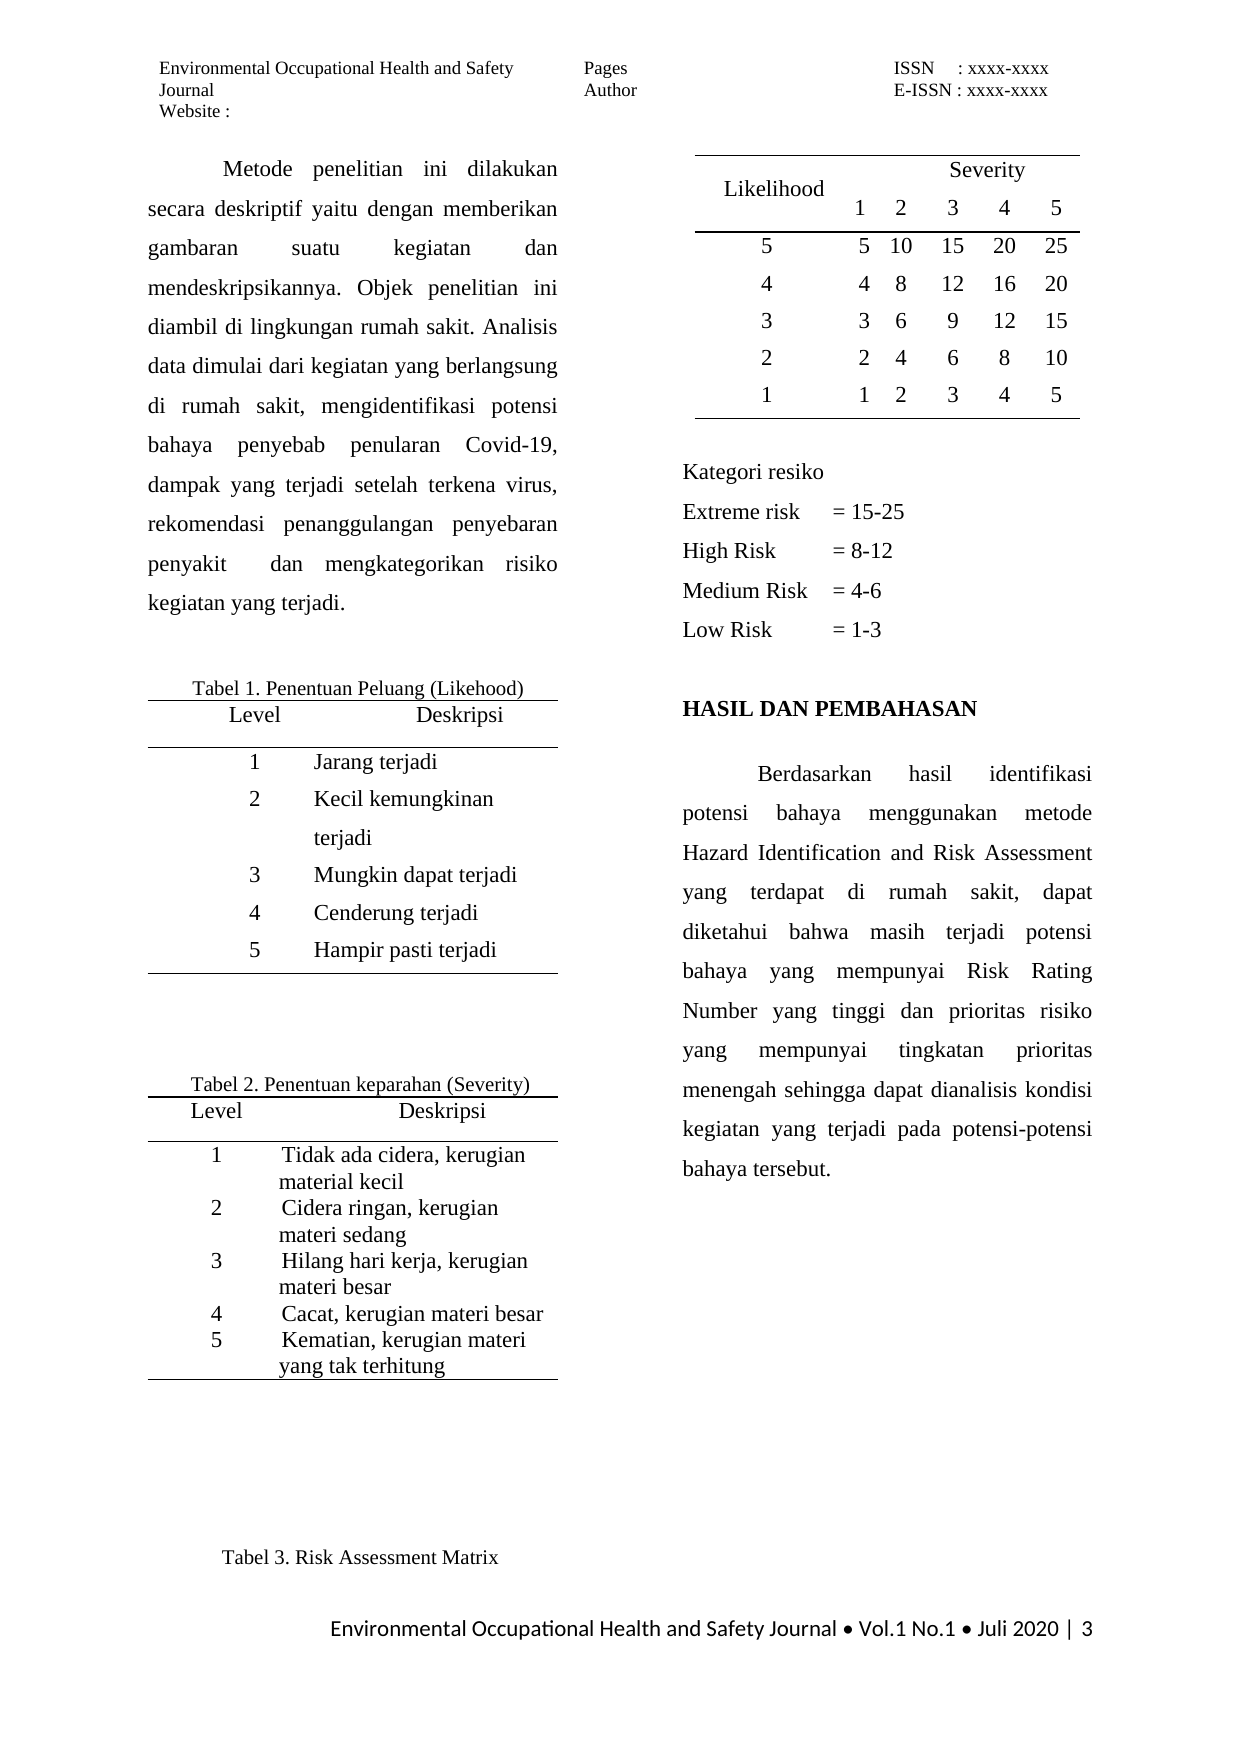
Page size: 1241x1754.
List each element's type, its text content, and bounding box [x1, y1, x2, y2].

table_cell Hilang hari kerja, kerugian materi besar [267, 1247, 558, 1300]
table_cell 5 [148, 936, 302, 973]
table_cell Cenderung terjadi [303, 899, 558, 936]
table_cell 5 [1032, 193, 1080, 231]
table_cell 2 [884, 381, 929, 418]
table_cell 1 [836, 193, 884, 231]
text Kategori resiko [682, 458, 1092, 485]
table_cell 12 [929, 270, 977, 307]
table_cell 3 [929, 381, 977, 418]
table_cell Kematian, kerugian materi yang tak terhitung [267, 1326, 558, 1379]
table_header Deskripsi [303, 701, 558, 747]
table_cell 5 [1032, 381, 1080, 418]
table_cell 4 [884, 344, 929, 381]
table_cell Cacat, kerugian materi besar [267, 1300, 558, 1326]
table_cell 3 [148, 861, 302, 898]
table_cell 25 [1032, 233, 1080, 269]
table_cell 20 [1032, 270, 1080, 307]
table_cell 5 [695, 233, 836, 269]
table_cell 3 [148, 1247, 267, 1300]
table_cell Tidak ada cidera, kerugian material kecil [267, 1142, 558, 1194]
table_cell 1 [148, 748, 302, 785]
text Medium Risk = 4-6 [682, 577, 1092, 603]
table_cell 10 [1032, 344, 1080, 381]
table_cell 15 [929, 233, 977, 269]
table_cell 4 [836, 270, 884, 307]
table_cell 6 [929, 344, 977, 381]
table_header Deskripsi [267, 1098, 558, 1141]
table_cell 2 [884, 193, 929, 231]
table_cell 1 [148, 1142, 267, 1194]
text HASIL DAN PEMBAHASAN [682, 695, 1092, 722]
list Tabel 2. Penentuan keparahan (Severity) [162, 1072, 558, 1096]
text Low Risk = 1-3 [682, 616, 1092, 643]
table_cell 3 [929, 193, 977, 231]
subtitle Metode penelitian ini dilakukan secara deskriptif yaitu dengan memberikan gambaran suatu kegiatan dan mendeskripsikannya. Objek penelitian ini diambil di lingkungan rumah sakit. Analisis data dimulai dari kegiatan yang berlangsung di rumah sakit, mengidentifikasi potensi bahaya penyebab penularan Covid-19, dampak yang terjadi setelah terkena virus, rekomendasi penanggulangan penyebaran penyakit dan mengkategorikan risiko kegiatan yang terjadi. [148, 155, 558, 616]
table_cell 1 [695, 381, 836, 418]
table_header Level [148, 701, 302, 747]
table_cell 4 [695, 270, 836, 307]
table_cell 2 [695, 344, 836, 381]
table_cell Mungkin dapat terjadi [303, 861, 558, 898]
table_cell 5 [148, 1326, 267, 1379]
table_header Severity [836, 156, 1080, 193]
table_cell 10 [884, 233, 929, 269]
table_cell 2 [148, 1194, 267, 1247]
table_header Level [148, 1098, 267, 1141]
table_cell 6 [884, 307, 929, 344]
table_cell 4 [977, 193, 1032, 231]
table_cell 4 [148, 1300, 267, 1326]
list Tabel 1. Penentuan Peluang (Likehood) [166, 676, 558, 700]
table_cell 1 [836, 381, 884, 418]
table_cell 8 [884, 270, 929, 307]
table_cell 8 [977, 344, 1032, 381]
table_cell 12 [977, 307, 1032, 344]
table_cell Kecil kemungkinan terjadi [303, 785, 558, 861]
table_cell 2 [148, 785, 302, 861]
table_header Likelihood [695, 156, 836, 231]
table_cell 4 [148, 899, 302, 936]
table_cell 3 [695, 307, 836, 344]
table_cell 4 [977, 381, 1032, 418]
table_cell Hampir pasti terjadi [303, 936, 558, 973]
text Extreme risk = 15-25 [682, 498, 1092, 524]
table_cell 5 [836, 233, 884, 269]
table_cell Jarang terjadi [303, 748, 558, 785]
table_cell 3 [836, 307, 884, 344]
table_cell 15 [1032, 307, 1080, 344]
subtitle Berdasarkan hasil identifikasi potensi bahaya menggunakan metode Hazard Identification and Risk Assessment yang terdapat di rumah sakit, dapat diketahui bahwa masih terjadi potensi bahaya yang mempunyai Risk Rating Number yang tinggi dan prioritas risiko yang mempunyai tingkatan prioritas menengah sehingga dapat dianalisis kondisi kegiatan yang terjadi pada potensi-potensi bahaya tersebut. [682, 760, 1092, 1181]
table_cell 20 [977, 233, 1032, 269]
table_cell 16 [977, 270, 1032, 307]
list Tabel 3. Risk Assessment Matrix [166, 1545, 558, 1569]
table_cell 9 [929, 307, 977, 344]
table_cell Cidera ringan, kerugian materi sedang [267, 1194, 558, 1247]
table_cell 2 [836, 344, 884, 381]
text High Risk = 8-12 [682, 537, 1092, 564]
